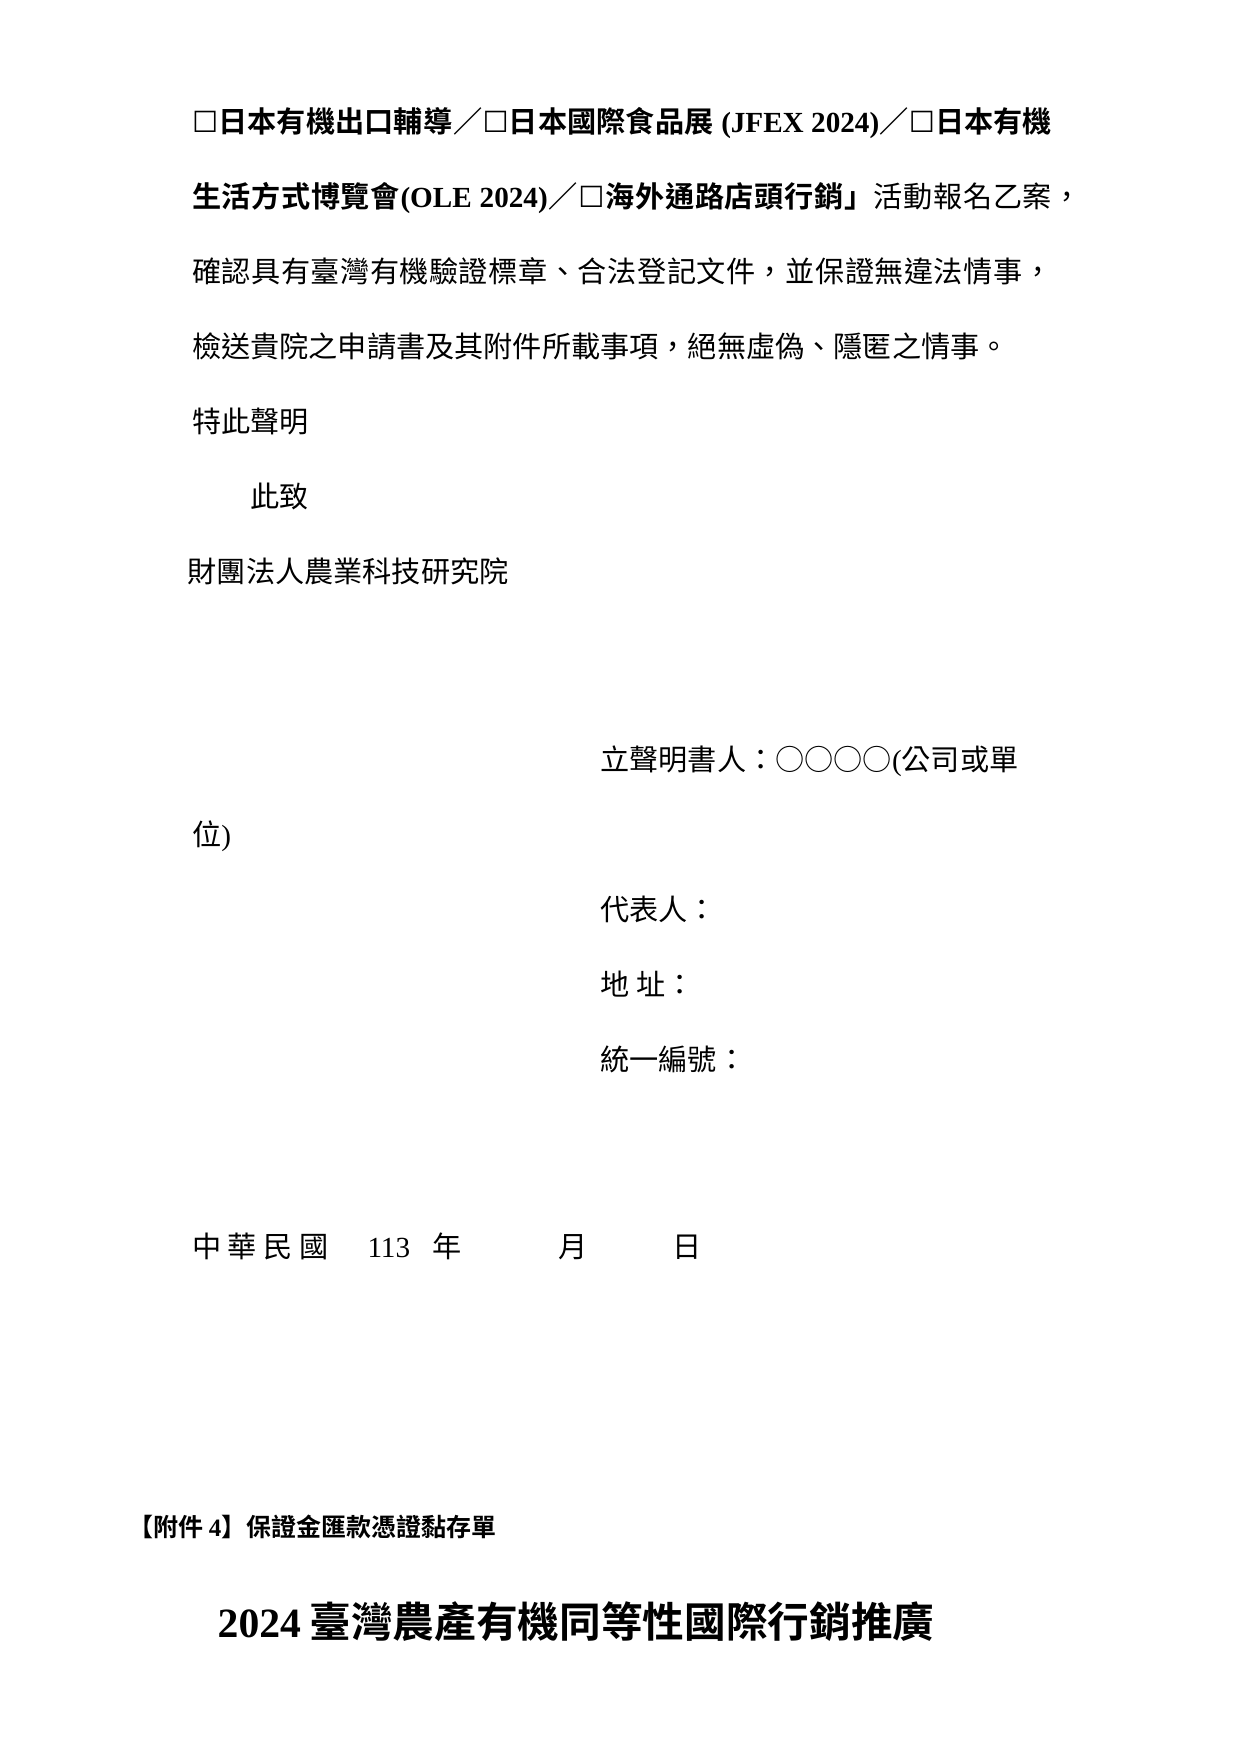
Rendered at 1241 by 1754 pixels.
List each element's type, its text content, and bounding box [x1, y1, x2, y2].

text 代表人： [192, 870, 1053, 945]
text 中 華 民 國 113 年 月 日 [192, 1207, 1053, 1282]
text 日本有機出口輔導／日本國際食品展 (JFEX 2024)／日本有機生活方式博覽會(OLE 2024)／海外通路店頭行銷」活動報名乙案，確認具有臺灣有機驗證標章、合法登記文件，並保證無違法情事，檢送貴院之申請書及其附件所載事項，絕無虛偽、隱匿之情事。 [192, 82, 1053, 382]
text 2024臺灣農產有機同等性國際行銷推廣 [99, 1582, 1053, 1657]
text 地 址： [192, 945, 1053, 1020]
text 財團法人農業科技研究院 [187, 532, 1053, 607]
text 此致 [192, 457, 1053, 532]
text 特此聲明 [192, 382, 1053, 457]
text 【附件4】保證金匯款憑證黏存單 [128, 1507, 1128, 1545]
text 統一編號： [192, 1020, 1053, 1095]
text 立聲明書人：○○○○(公司或單位) [192, 720, 1053, 870]
